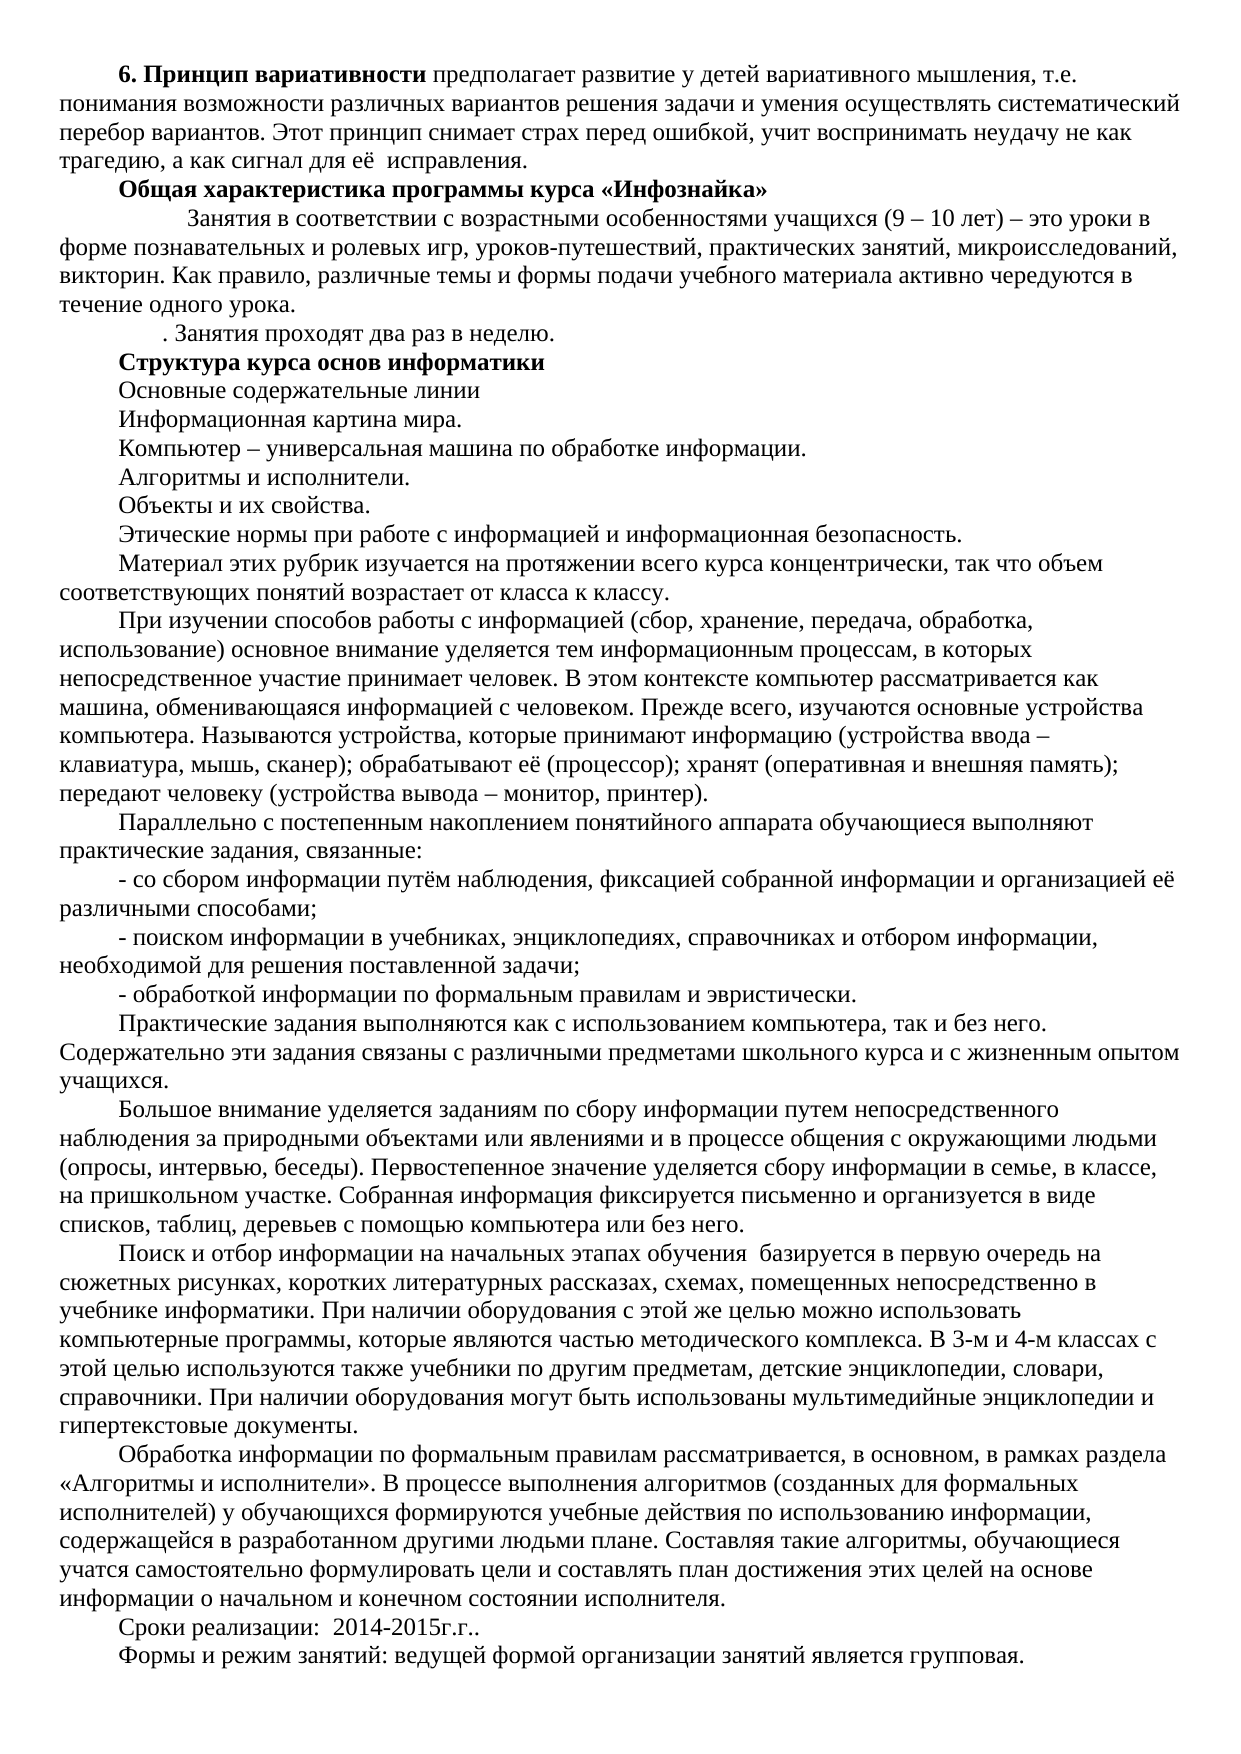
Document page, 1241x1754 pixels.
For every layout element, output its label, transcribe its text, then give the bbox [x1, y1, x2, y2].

text Компьютер – универсальная машина по обработке информации. [59, 433, 1181, 462]
text Структура курса основ информатики [59, 347, 1181, 375]
text Формы и режим занятий: ведущей формой организации занятий является групповая. [59, 1640, 1181, 1669]
text Поиск и отбор информации на начальных этапах обучения базируется в первую очередь на сюжетных рисунках, коротких литературных рассказах, схемах, помещенных непосредственно в учебнике информатики. При наличии оборудования с этой же целью можно использовать компьютерные программы, которые являются частью методического комплекса. В 3-м и 4-м классах с этой целью используются также учебники по другим предметам, детские энциклопедии, словари, справочники. При наличии оборудования могут быть использованы мультимедийные энциклопедии и гипертекстовые документы. [59, 1238, 1181, 1439]
text Этические нормы при работе с информацией и информационная безопасность. [59, 519, 1181, 548]
text Информационная картина мира. [59, 404, 1181, 433]
text 6. Принцип вариативности предполагает развитие у детей вариативного мышления, т.е. понимания возможности различных вариантов решения задачи и умения осуществлять систематический перебор вариантов. Этот принцип снимает страх перед ошибкой, учит воспринимать неудачу не как трагедию, а как сигнал для её исправления. [59, 59, 1181, 174]
text Параллельно с постепенным накоплением понятийного аппарата обучающиеся выполняют практические задания, связанные: [59, 807, 1181, 864]
text Сроки реализации: 2014-2015г.г.. [59, 1612, 1181, 1640]
text - обработкой информации по формальным правилам и эвристически. [59, 979, 1181, 1008]
text При изучении способов работы с информацией (сбор, хранение, передача, обработка, использование) основное внимание уделяется тем информационным процессам, в которых непосредственное участие принимает человек. В этом контексте компьютер рассматривается как машина, обменивающаяся информацией с человеком. Прежде всего, изучаются основные устройства компьютера. Называются устройства, которые принимают информацию (устройства ввода – клавиатура, мышь, сканер); обрабатывают её (процессор); хранят (оперативная и внешняя память); передают человеку (устройства вывода – монитор, принтер). [59, 605, 1181, 807]
text - поиском информации в учебниках, энциклопедиях, справочниках и отбором информации, необходимой для решения поставленной задачи; [59, 922, 1181, 979]
text Материал этих рубрик изучается на протяжении всего курса концентрически, так что объем соответствующих понятий возрастает от класса к классу. [59, 548, 1181, 605]
text Обработка информации по формальным правилам рассматривается, в основном, в рамках раздела «Алгоритмы и исполнители». В процессе выполнения алгоритмов (созданных для формальных исполнителей) у обучающихся формируются учебные действия по использованию информации, содержащейся в разработанном другими людьми плане. Составляя такие алгоритмы, обучающиеся учатся самостоятельно формулировать цели и составлять план достижения этих целей на основе информации о начальном и конечном состоянии исполнителя. [59, 1439, 1181, 1612]
text Общая характеристика программы курса «Инфознайка» [59, 174, 1181, 203]
text - со сбором информации путём наблюдения, фиксацией собранной информации и организацией её различными способами; [59, 864, 1181, 922]
text Алгоритмы и исполнители. [59, 462, 1181, 490]
text Практические задания выполняются как с использованием компьютера, так и без него. Содержательно эти задания связаны с различными предметами школьного курса и с жизненным опытом учащихся. [59, 1008, 1181, 1094]
text Большое внимание уделяется заданиям по сбору информации путем непосредственного наблюдения за природными объектами или явлениями и в процессе общения с окружающими людьми (опросы, интервью, беседы). Первостепенное значение уделяется сбору информации в семье, в классе, на пришкольном участке. Собранная информация фиксируется письменно и организуется в виде списков, таблиц, деревьев с помощью компьютера или без него. [59, 1094, 1181, 1238]
text . Занятия проходят два раз в неделю. [59, 318, 1181, 347]
text Объекты и их свойства. [59, 490, 1181, 519]
text Занятия в соответствии с возрастными особенностями учащихся (9 – 10 лет) – это уроки в форме познавательных и ролевых игр, уроков-путешествий, практических занятий, микроисследований, викторин. Как правило, различные темы и формы подачи учебного материала активно чередуются в течение одного урока. [59, 203, 1181, 318]
text Основные содержательные линии [59, 375, 1181, 404]
